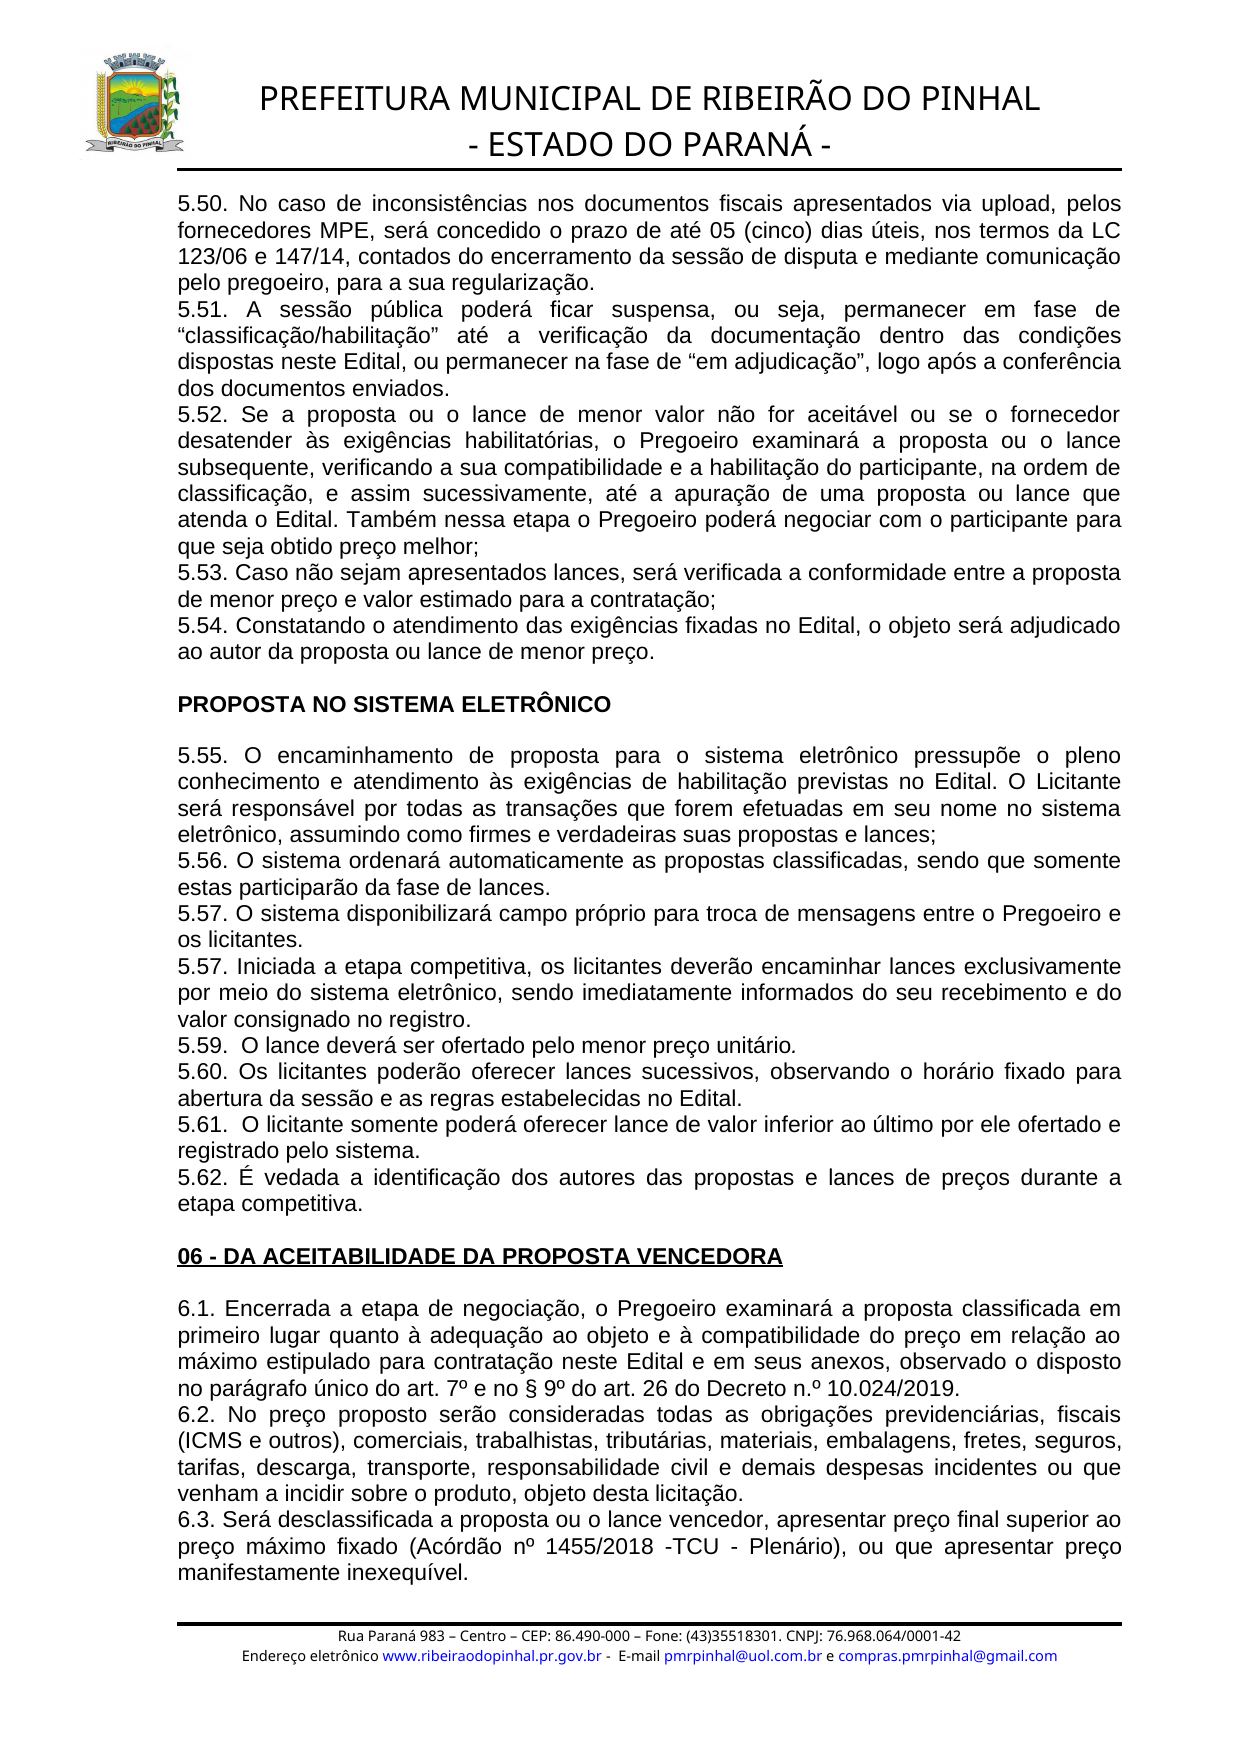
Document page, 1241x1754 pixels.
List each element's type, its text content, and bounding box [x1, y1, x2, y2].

text 06 - DA ACEITABILIDADE DA PROPOSTA VENCEDORA [177, 1243, 1122, 1269]
text 5.56. O sistema ordenará automaticamente as propostas classificadas, sendo que somente estas participarão da fase de lances. [177, 847, 1122, 900]
text 5.57. Iniciada a etapa competitiva, os licitantes deverão encaminhar lances exclusivamente por meio do sistema eletrônico, sendo imediatamente informados do seu recebimento e do valor consignado no registro. [177, 953, 1122, 1032]
text 6.1. Encerrada a etapa de negociação, o Pregoeiro examinará a proposta classificada em primeiro lugar quanto à adequação ao objeto e à compatibilidade do preço em relação ao máximo estipulado para contratação neste Edital e em seus anexos, observado o disposto no parágrafo único do art. 7º e no § 9º do art. 26 do Decreto n.º 10.024/2019. [177, 1295, 1122, 1401]
text PROPOSTA NO SISTEMA ELETRÔNICO [177, 691, 1122, 717]
text 5.60. Os licitantes poderão oferecer lances sucessivos, observando o horário fixado para abertura da sessão e as regras estabelecidas no Edital. [177, 1058, 1122, 1111]
text 5.54. Constatando o atendimento das exigências fixadas no Edital, o objeto será adjudicado ao autor da proposta ou lance de menor preço. [177, 612, 1122, 664]
text 5.52. Se a proposta ou o lance de menor valor não for aceitável ou se o fornecedor desatender às exigências habilitatórias, o Pregoeiro examinará a proposta ou o lance subsequente, verificando a sua compatibilidade e a habilitação do participante, na ordem de classificação, e assim sucessivamente, até a apuração de uma proposta ou lance que atenda o Edital. Também nessa etapa o Pregoeiro poderá negociar com o participante para que seja obtido preço melhor; [177, 401, 1122, 559]
text 5.59. O lance deverá ser ofertado pelo menor preço unitário. [177, 1032, 1122, 1058]
text 5.51. A sessão pública poderá ficar suspensa, ou seja, permanecer em fase de “classificação/habilitação” até a verificação da documentação dentro das condições dispostas neste Edital, ou permanecer na fase de “em adjudicação”, logo após a conferência dos documentos enviados. [177, 296, 1122, 401]
text 6.3. Será desclassificada a proposta ou o lance vencedor, apresentar preço final superior ao preço máximo fixado (Acórdão nº 1455/2018 -TCU - Plenário), ou que apresentar preço manifestamente inexequível. [177, 1506, 1122, 1585]
text 5.62. É vedada a identificação dos autores das propostas e lances de preços durante a etapa competitiva. [177, 1164, 1122, 1216]
text 5.50. No caso de inconsistências nos documentos fiscais apresentados via upload, pelos fornecedores MPE, será concedido o prazo de até 05 (cinco) dias úteis, nos termos da LC 123/06 e 147/14, contados do encerramento da sessão de disputa e mediante comunicação pelo pregoeiro, para a sua regularização. [177, 190, 1122, 296]
text 5.55. O encaminhamento de proposta para o sistema eletrônico pressupõe o pleno conhecimento e atendimento às exigências de habilitação previstas no Edital. O Licitante será responsável por todas as transações que forem efetuadas em seu nome no sistema eletrônico, assumindo como firmes e verdadeiras suas propostas e lances; [177, 742, 1122, 847]
text 5.61. O licitante somente poderá oferecer lance de valor inferior ao último por ele ofertado e registrado pelo sistema. [177, 1111, 1122, 1164]
picture [79, 45, 192, 160]
text 6.2. No preço proposto serão consideradas todas as obrigações previdenciárias, fiscais (ICMS e outros), comerciais, trabalhistas, tributárias, materiais, embalagens, fretes, seguros, tarifas, descarga, transporte, responsabilidade civil e demais despesas incidentes ou que venham a incidir sobre o produto, objeto desta licitação. [177, 1401, 1122, 1506]
text 5.57. O sistema disponibilizará campo próprio para troca de mensagens entre o Pregoeiro e os licitantes. [177, 900, 1122, 953]
text 5.53. Caso não sejam apresentados lances, será verificada a conformidade entre a proposta de menor preço e valor estimado para a contratação; [177, 559, 1122, 612]
